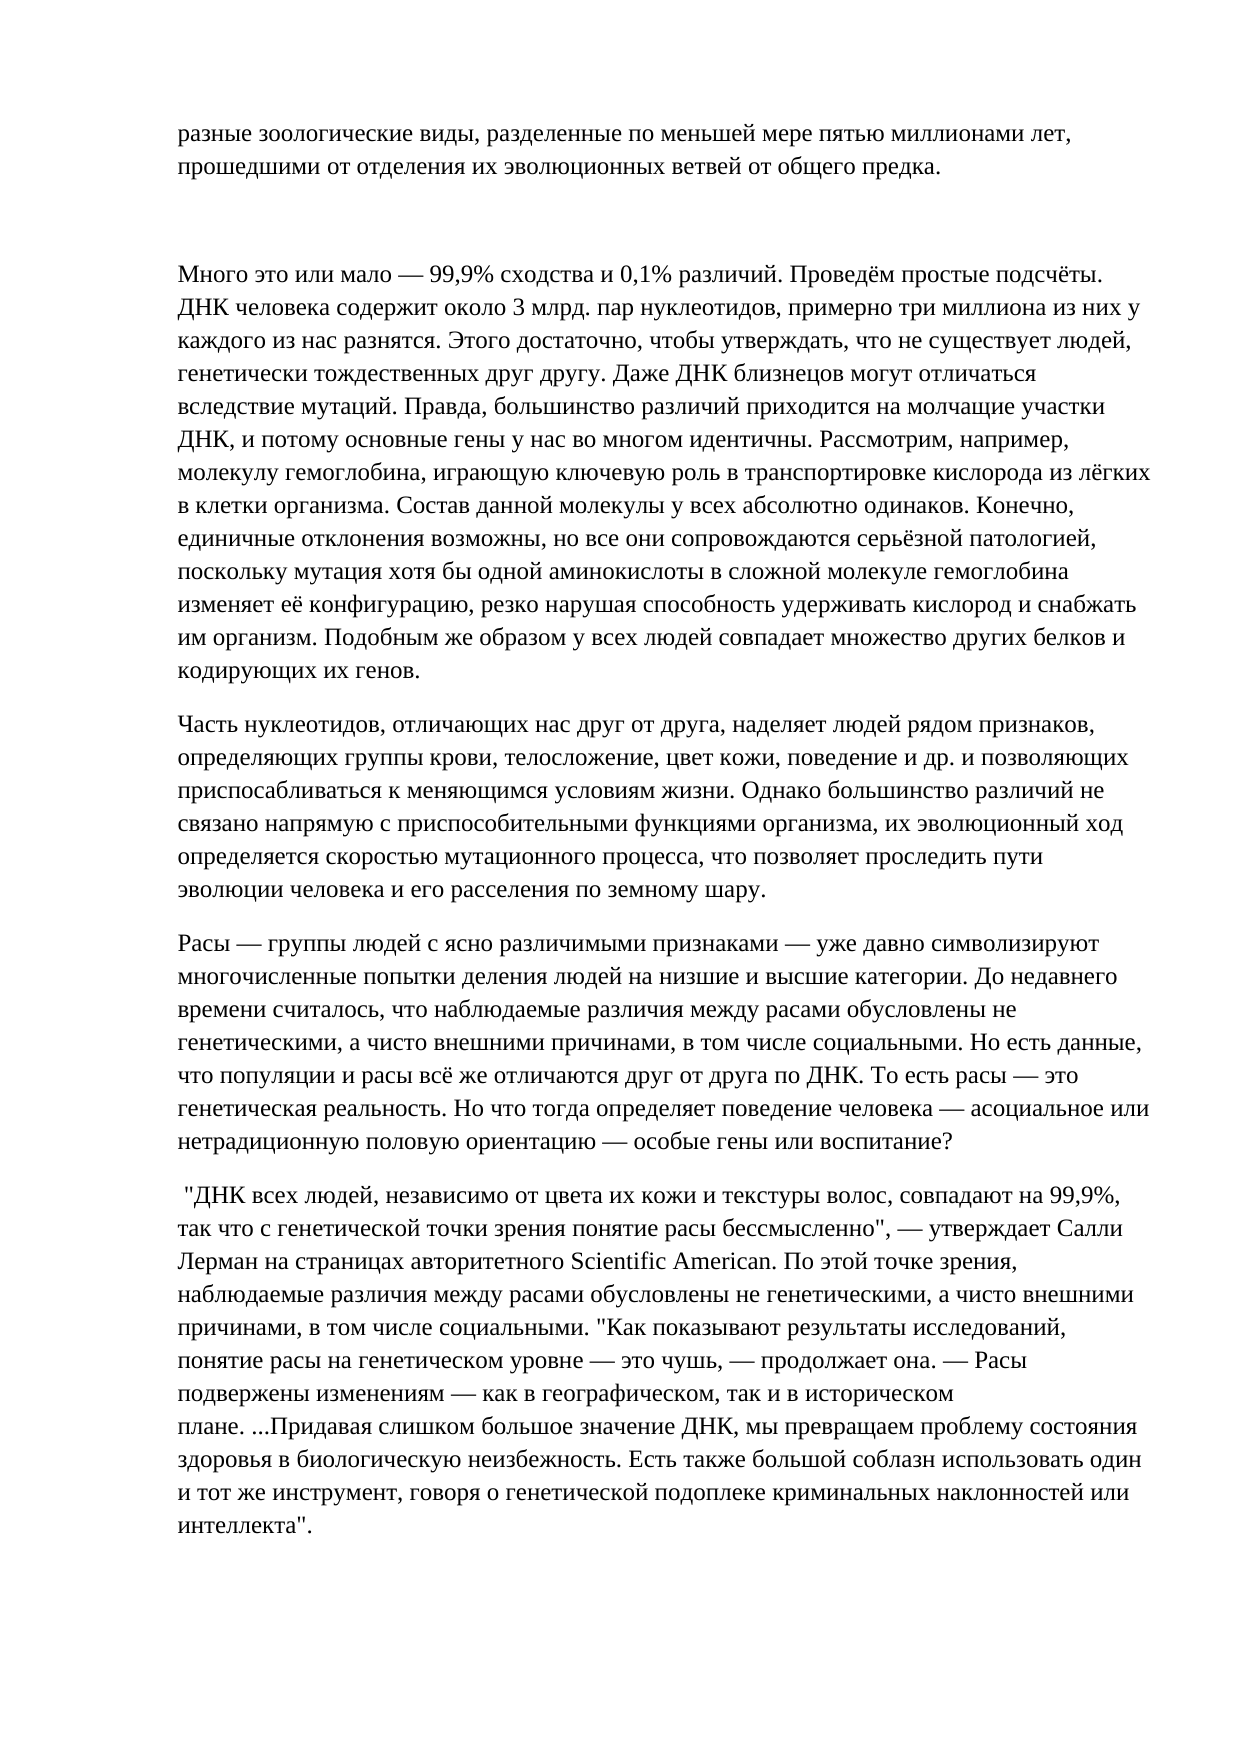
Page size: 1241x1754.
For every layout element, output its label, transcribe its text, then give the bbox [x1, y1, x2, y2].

text Много это или мало — 99,9% сходства и 0,1% различий. Проведём простые подсчёты. ДНК человека содержит около 3 млрд. пар нуклеотидов, примерно три миллиона из них у каждого из нас разнятся. Этого достаточно, чтобы утверждать, что не существует людей, генетически тождественных друг другу. Даже ДНК близнецов могут отличаться вследствие мутаций. Правда, большинство различий приходится на молчащие участки ДНК, и потому основные гены у нас во многом идентичны. Рассмотрим, например, молекулу гемоглобина, играющую ключевую роль в транспортировке кислорода из лёгких в клетки организма. Состав данной молекулы у всех абсолютно одинаков. Конечно, единичные отклонения возможны, но все они сопровождаются серьёзной патологией, поскольку мутация хотя бы одной аминокислоты в сложной молекуле гемоглобина изменяет её конфигурацию, резко нарушая способность удерживать кислород и снабжать им организм. Подобным же образом у всех людей совпадает множество других белков и кодирующих их генов. [177, 259, 1152, 684]
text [177, 118, 1152, 180]
text Расы — группы людей с ясно различимыми признаками — уже давно символизируют многочисленные попытки деления людей на низшие и высшие категории. До недавнего времени считалось, что наблюдаемые различия между расами обусловлены не генетическими, а чисто внешними причинами, в том числе социальными. Но есть данные, что популяции и расы всё же отличаются друг от друга по ДНК. То есть расы — это генетическая реальность. Но что тогда определяет поведение человека — асоциальное или нетрадиционную половую ориентацию — особые гены или воспитание? [177, 928, 1152, 1155]
text Часть нуклеотидов, отличающих нас друг от друга, наделяет людей рядом признаков, определяющих группы крови, телосложение, цвет кожи, поведение и др. и позволяющих приспосабливаться к меняющимся условиям жизни. Однако большинство различий не связано напрямую с приспособительными функциями организма, их эволюционный ход определяется скоростью мутационного процесса, что позволяет проследить пути эволюции человека и его расселения по земному шару. [177, 709, 1152, 903]
text "ДНК всех людей, независимо от цвета их кожи и текстуры волос, совпадают на 99,9%, так что с генетической точки зрения понятие расы бессмысленно", — утверждает Салли Лерман на страницах авторитетного Scientific American. По этой точке зрения, наблюдаемые различия между расами обусловлены не генетическими, а чисто внешними причинами, в том числе социальными. "Как показывают результаты исследований, понятие расы на генетическом уровне — это чушь, — продолжает она. — Расы подвержены изменениям — как в географическом, так и в историческом плане. ...Придавая слишком большое значение ДНК, мы превращаем проблему состояния здоровья в биологическую неизбежность. Есть также большой соблазн использовать один и тот же инструмент, говоря о генетической подоплеке криминальных наклонностей или интеллекта". [177, 1180, 1152, 1539]
